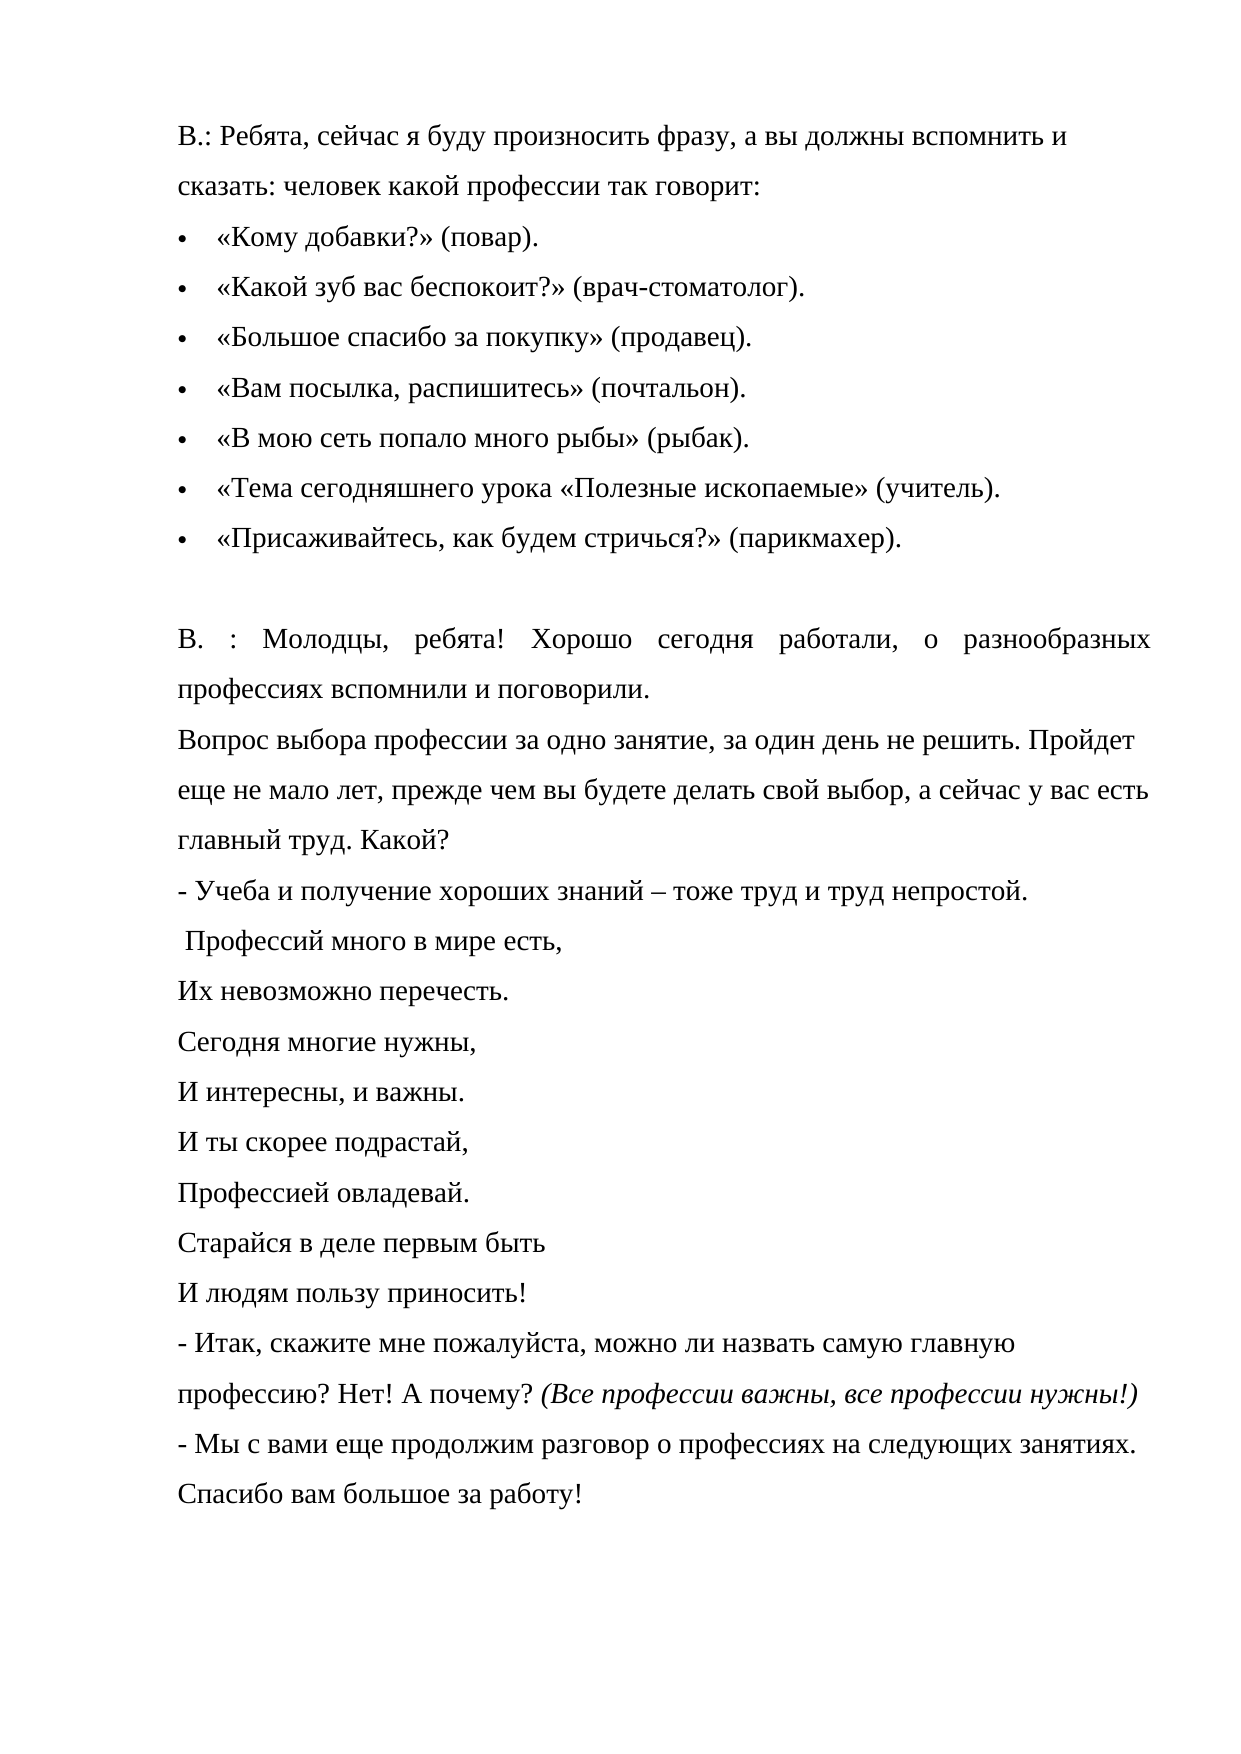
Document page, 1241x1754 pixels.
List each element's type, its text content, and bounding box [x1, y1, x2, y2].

list «Большое спасибо за покупку» (продавец). [179, 319, 1152, 353]
list «Присаживайтесь, как будем стричься?» (парикмахер). [179, 521, 1152, 554]
list «Вам посылка, распишитесь» (почтальон). [179, 370, 1152, 403]
list «Кому добавки?» (повар). [179, 219, 1152, 252]
text Вопрос выбора профессии за одно занятие, за один день не решить. Пройдет еще не мало лет, прежде чем вы будете делать свой выбор, а сейчас у вас есть главный труд. Какой? [177, 722, 1152, 856]
list «В мою сеть попало много рыбы» (рыбак). [179, 420, 1152, 453]
text - Итак, скажите мне пожалуйста, можно ли назвать самую главную профессию? Нет! А почему? (Все профессии важны, все профессии нужны!) [177, 1326, 1152, 1409]
text Спасибо вам большое за работу! [177, 1477, 1152, 1510]
list «Какой зуб вас беспокоит?» (врач-стоматолог). [179, 269, 1152, 303]
list «Тема сегодняшнего урока «Полезные ископаемые» (учитель). [179, 470, 1152, 504]
text - Учеба и получение хороших знаний – тоже труд и труд непростой. [177, 873, 1152, 906]
text В.: Ребята, сейчас я буду произносить фразу, а вы должны вспомнить и сказать: человек какой профессии так говорит: [177, 118, 1152, 202]
text Профессий много в мире есть, Их невозможно перечесть. Сегодня многие нужны, И интересны, и важны. И ты скорее подрастай, Профессией овладевай. Старайся в деле первым быть И людям пользу приносить! [177, 923, 1152, 1309]
text В. : Молодцы, ребята! Хорошо сегодня работали, о разнообразных профессиях вспомнили и поговорили. [177, 621, 1152, 705]
text - Мы с вами еще продолжим разговор о профессиях на следующих занятиях. [177, 1426, 1152, 1460]
